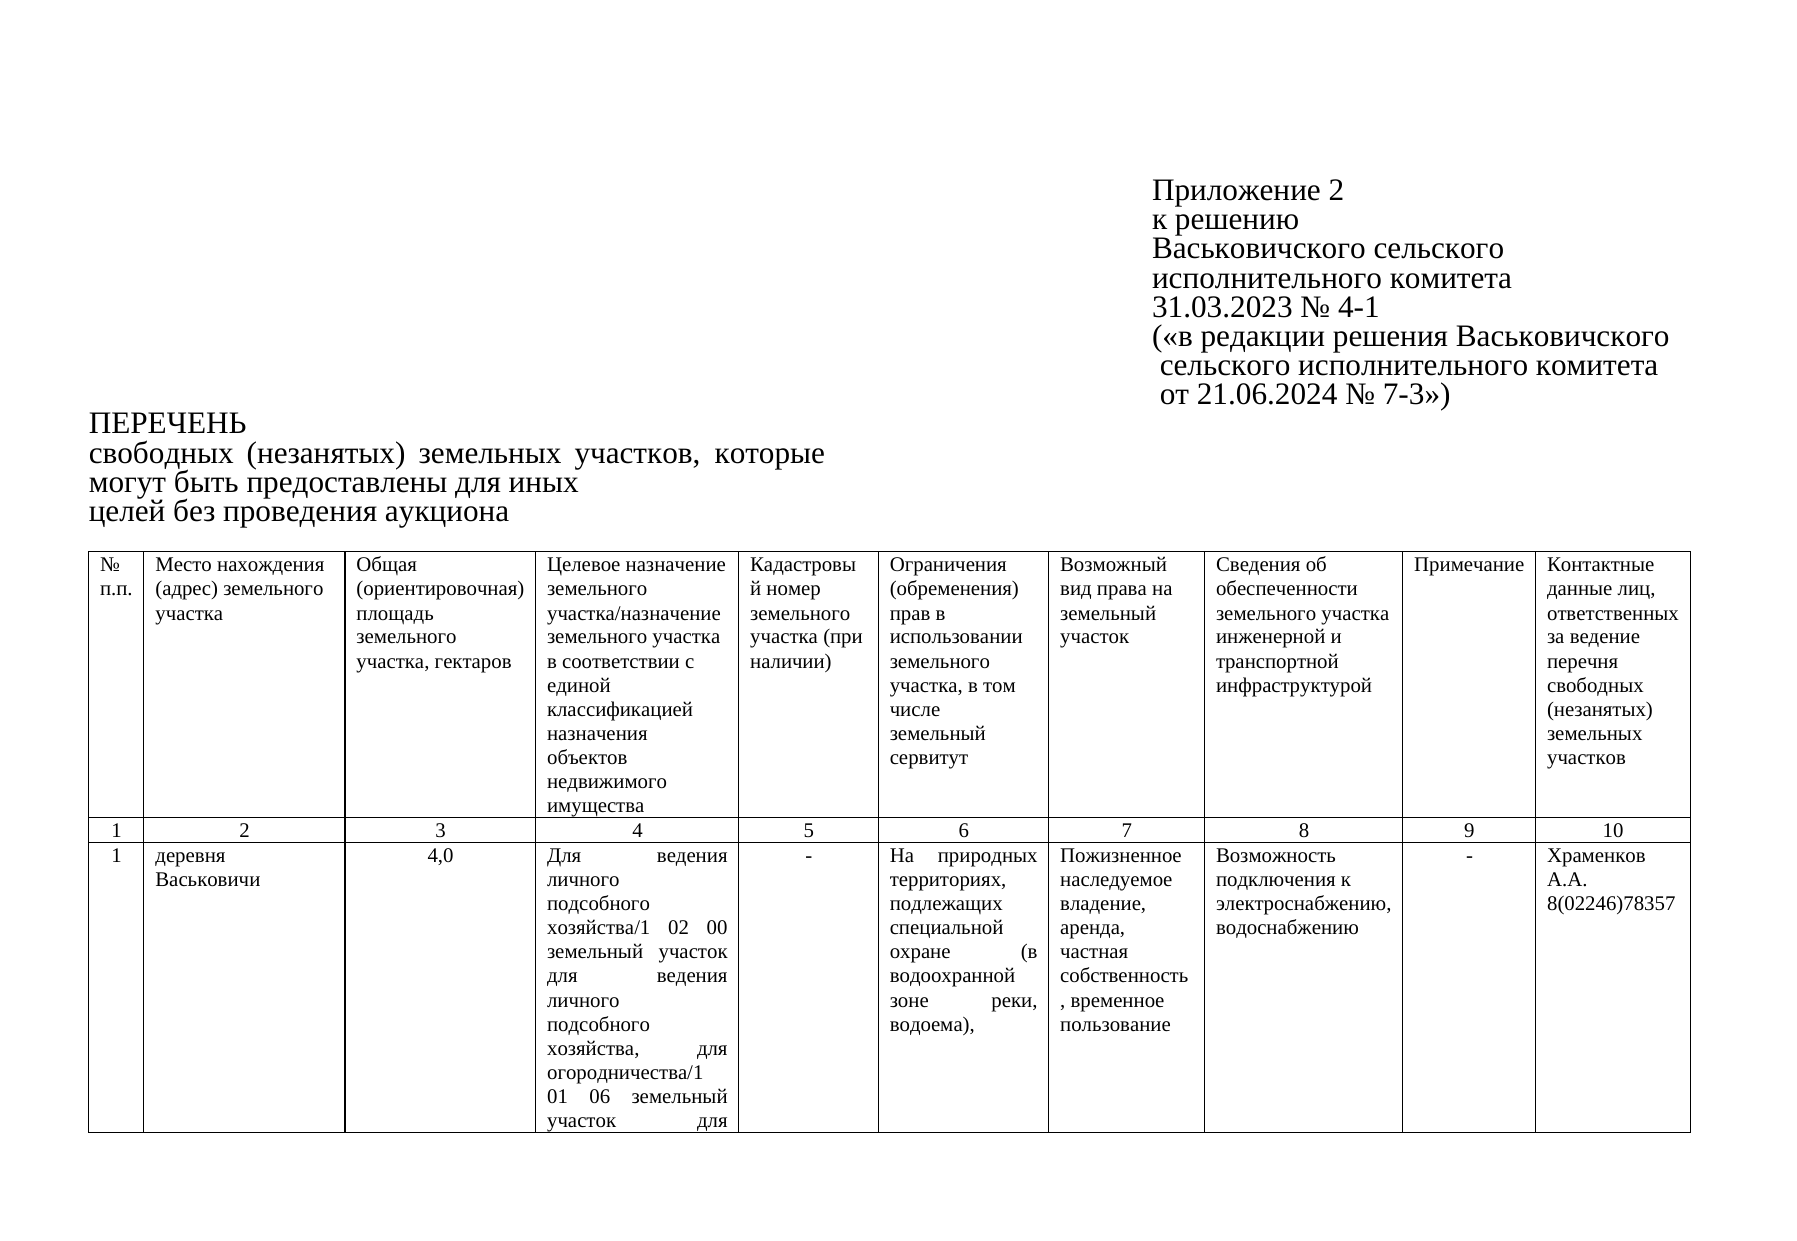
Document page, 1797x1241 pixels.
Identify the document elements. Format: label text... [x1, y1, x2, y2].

text Васьковичского сельского [118, 236, 1726, 265]
text 31.03.2023 № 4-1 [118, 294, 1726, 323]
table_header № п.п. [89, 552, 143, 817]
table_cell - [739, 843, 878, 1132]
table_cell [1049, 843, 1204, 1132]
table_cell 7 [1049, 818, 1204, 842]
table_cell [1536, 843, 1690, 1132]
text к решению [118, 206, 1726, 236]
text Приложение 2 [118, 177, 1726, 206]
table_header Сведения об обеспеченности земельного участка инженерной и транспортной инфраструктурой [1205, 552, 1402, 817]
table_header Кадастровый номер земельного участка (при наличии) [739, 552, 878, 817]
table_cell 5 [739, 818, 878, 842]
table_header Целевое назначение земельного участка/назначение земельного участка в соответствии с единой классификацией назначения объектов недвижимого имущества [536, 552, 738, 817]
table_cell 10 [1536, 818, 1690, 842]
table_header Контактные данные лиц, ответственных за ведение перечня свободных (незанятых) земельных участков [1536, 552, 1690, 817]
text исполнительного комитета [118, 265, 1726, 294]
table_header Место нахождения (адрес) земельного участка [144, 552, 344, 817]
text сельского исполнительного комитета [118, 352, 1726, 381]
table_cell 1 [89, 818, 143, 842]
table_cell 8 [1205, 818, 1402, 842]
table_header Общая (ориентировочная) площадь земельного участка, гектаров [346, 552, 535, 817]
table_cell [536, 843, 738, 1132]
table_cell 3 [346, 818, 535, 842]
table_cell 6 [879, 818, 1048, 842]
table_cell деревня Васьковичи [144, 843, 344, 1132]
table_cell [879, 843, 1048, 1132]
table_header Примечание [1403, 552, 1535, 817]
table_cell 9 [1403, 818, 1535, 842]
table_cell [1205, 843, 1402, 1132]
table_cell 1 [89, 843, 143, 1132]
table_cell 4,0 [346, 843, 535, 1132]
table_header Возможный вид права на земельный участок [1049, 552, 1204, 817]
text («в редакции решения Васьковичского [118, 323, 1726, 352]
text ПЕРЕЧЕНЬ свободных (незанятых) земельных участков, которые могут быть предоставлены для иных [88, 411, 825, 498]
table_cell 2 [144, 818, 344, 842]
table_cell 4 [536, 818, 738, 842]
table_header Ограничения (обременения) прав в использовании земельного участка, в том числе земельный сервитут [879, 552, 1048, 817]
table_cell - [1403, 843, 1535, 1132]
text от 21.06.2024 № 7-3») [118, 381, 1726, 411]
text целей без проведения аукциона [88, 498, 825, 527]
